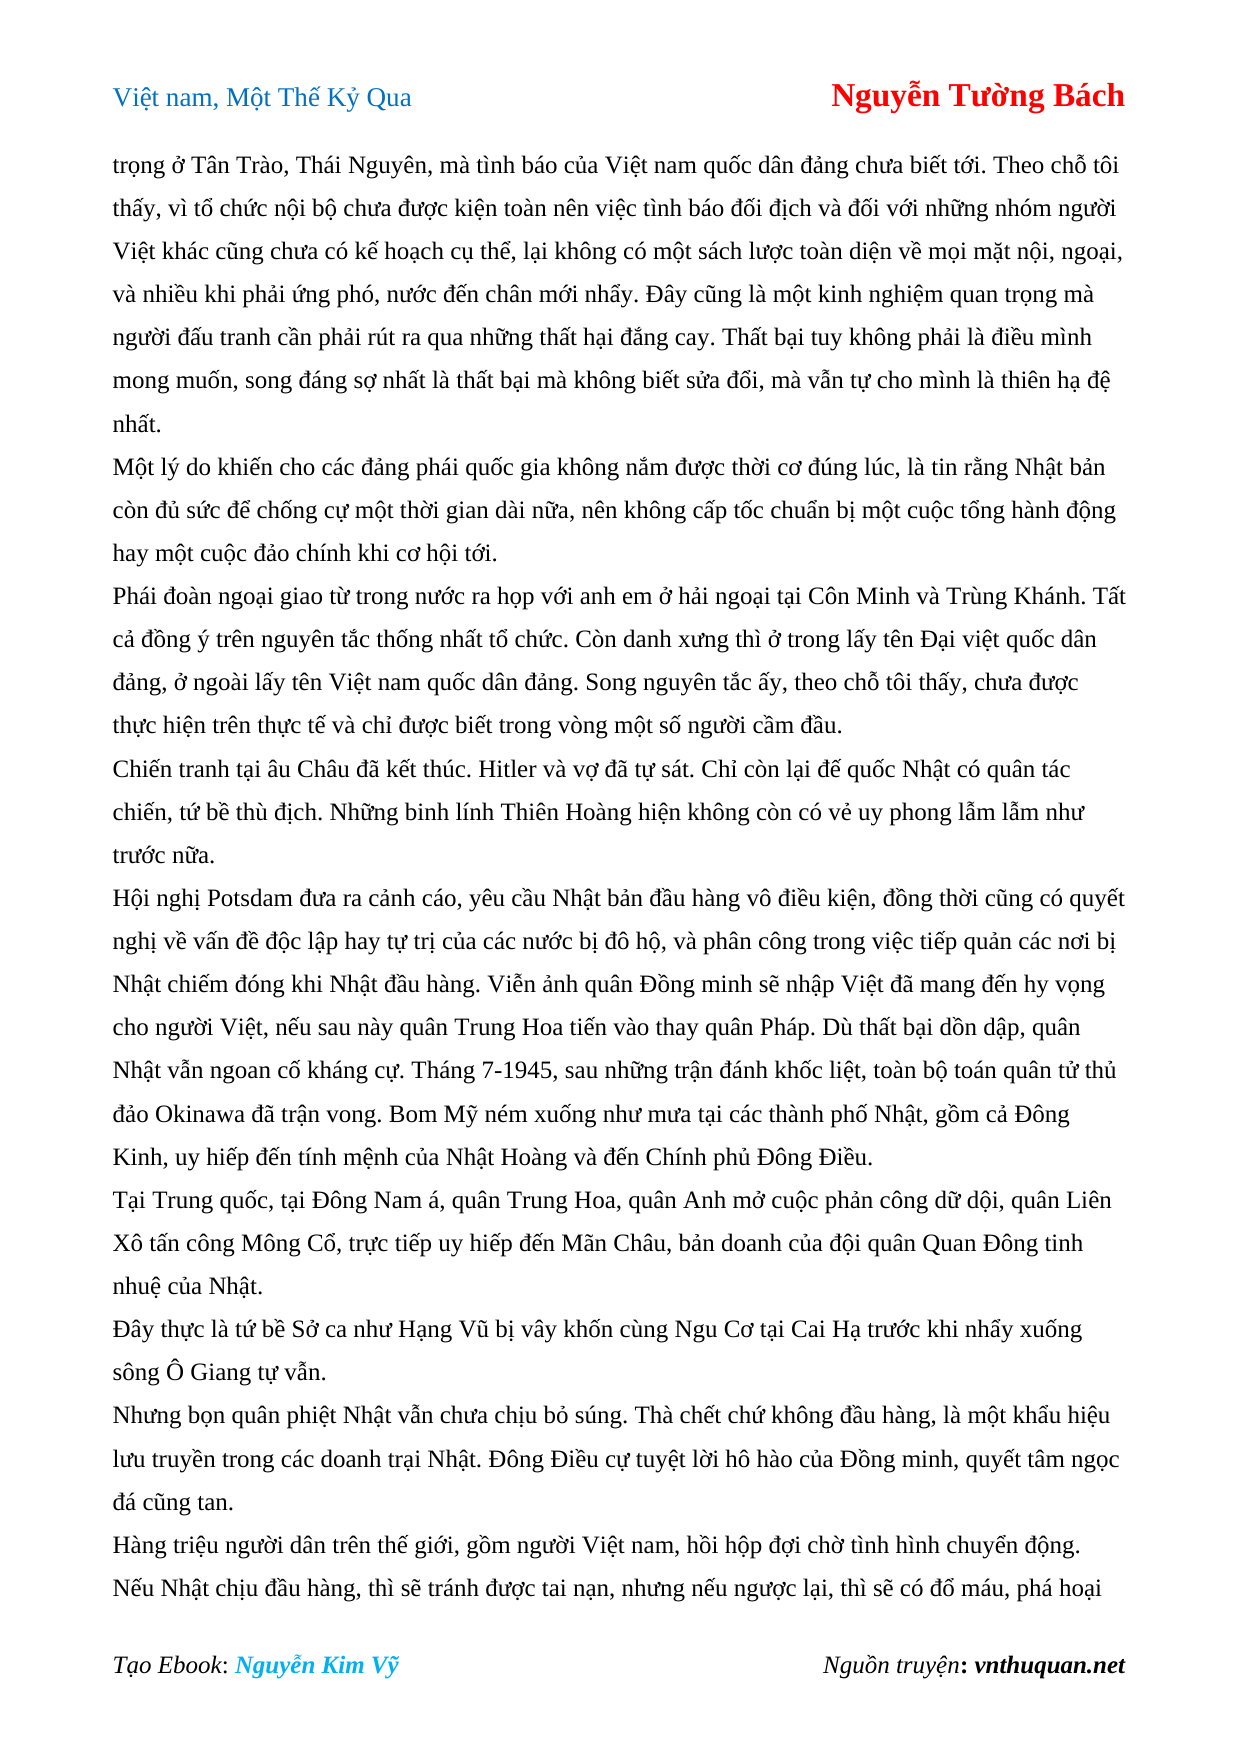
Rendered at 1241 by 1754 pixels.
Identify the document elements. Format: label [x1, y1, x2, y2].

text [112, 150, 1128, 1602]
